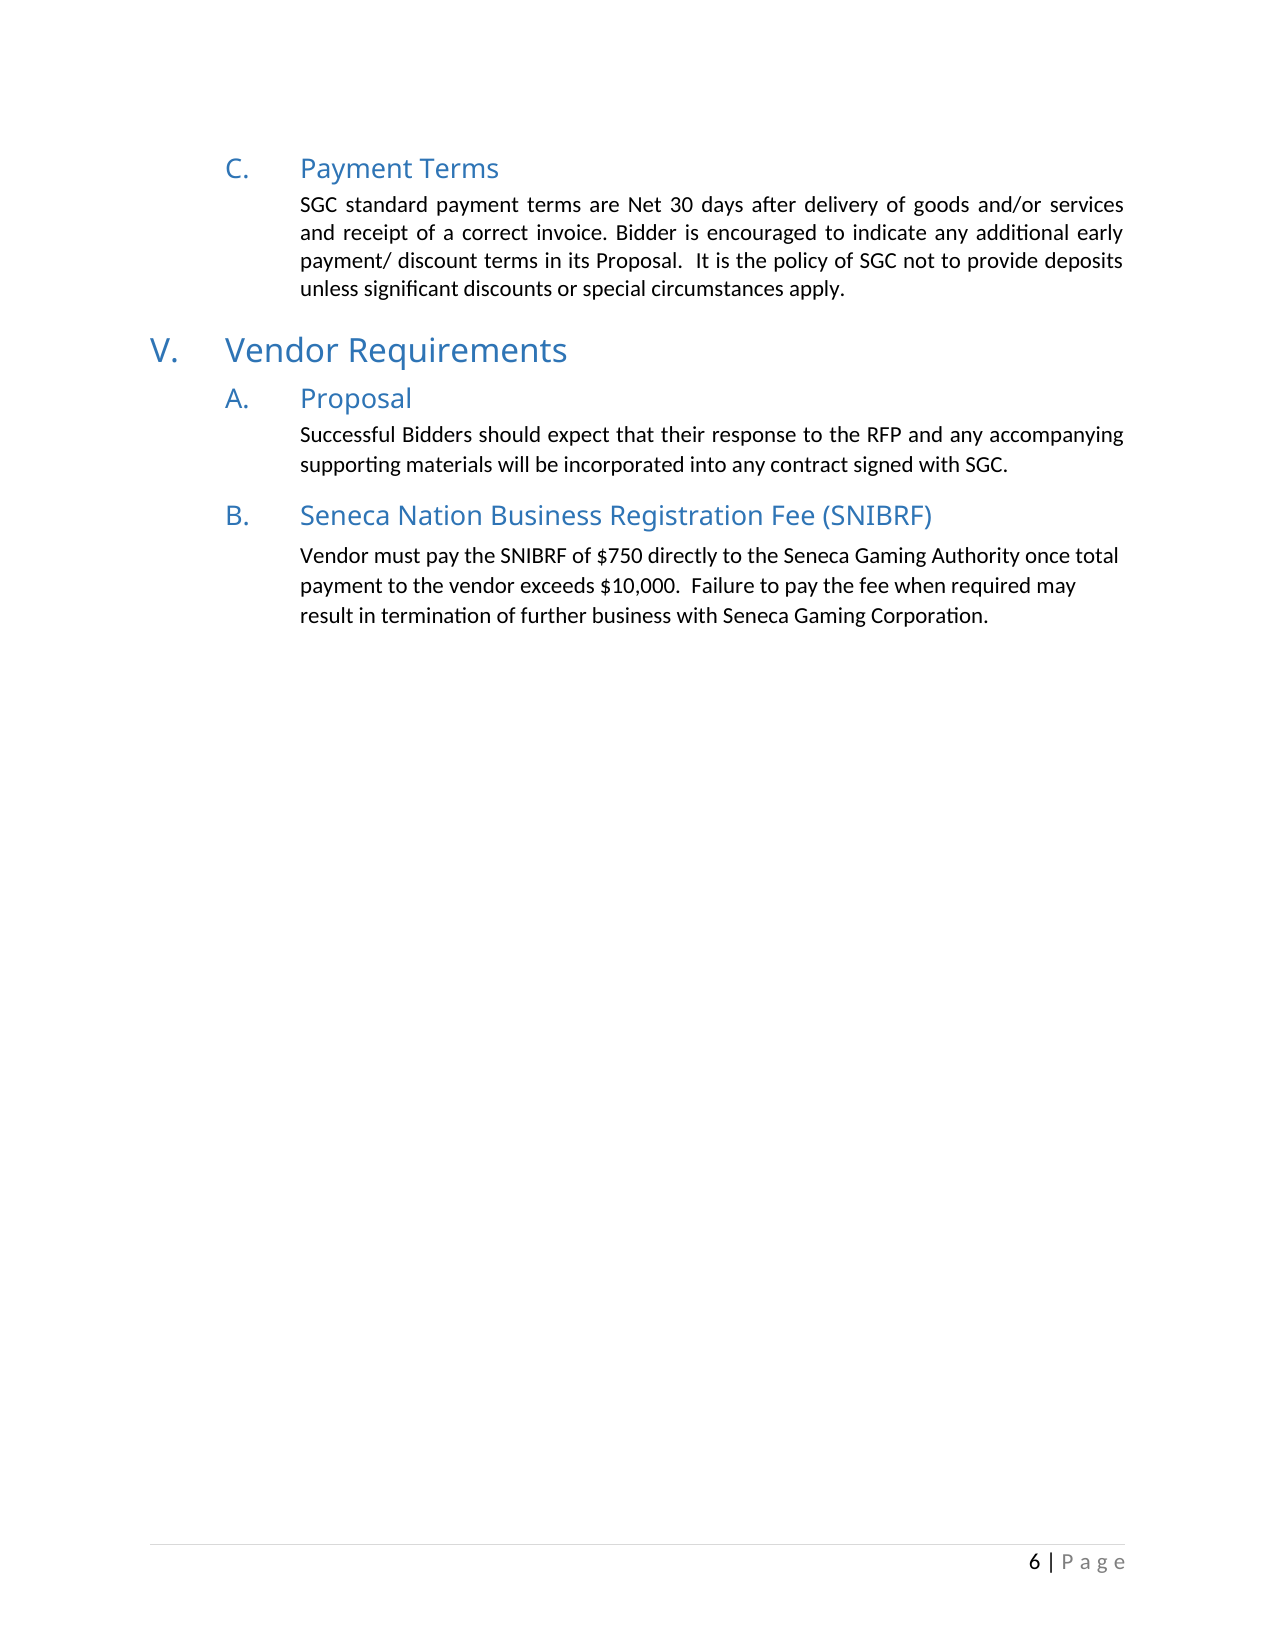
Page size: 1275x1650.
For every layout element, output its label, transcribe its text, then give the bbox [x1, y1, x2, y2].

subtitle Payment Terms [225, 150, 1125, 187]
subtitle Proposal [225, 380, 1125, 417]
text SGC standard payment terms are Net 30 days after delivery of goods and/or services and receipt of a correct invoice. Bidder is encouraged to indicate any additional early payment/ discount terms in its Proposal. It is the policy of SGC not to provide deposits unless significant discounts or special circumstances apply. [300, 190, 1125, 302]
subtitle Seneca Nation Business Registration Fee (SNIBRF) [225, 497, 1125, 534]
subtitle Vendor must pay the SNIBRF of $750 directly to the Seneca Gaming Authority once total payment to the vendor exceeds $10,000. Failure to pay the fee when required may result in termination of further business with Seneca Gaming Corporation. [225, 541, 1125, 629]
text Successful Bidders should expect that their response to the RFP and any accompanying supporting materials will be incorporated into any contract signed with SGC. [300, 420, 1125, 478]
subtitle Vendor Requirements [150, 327, 1125, 372]
